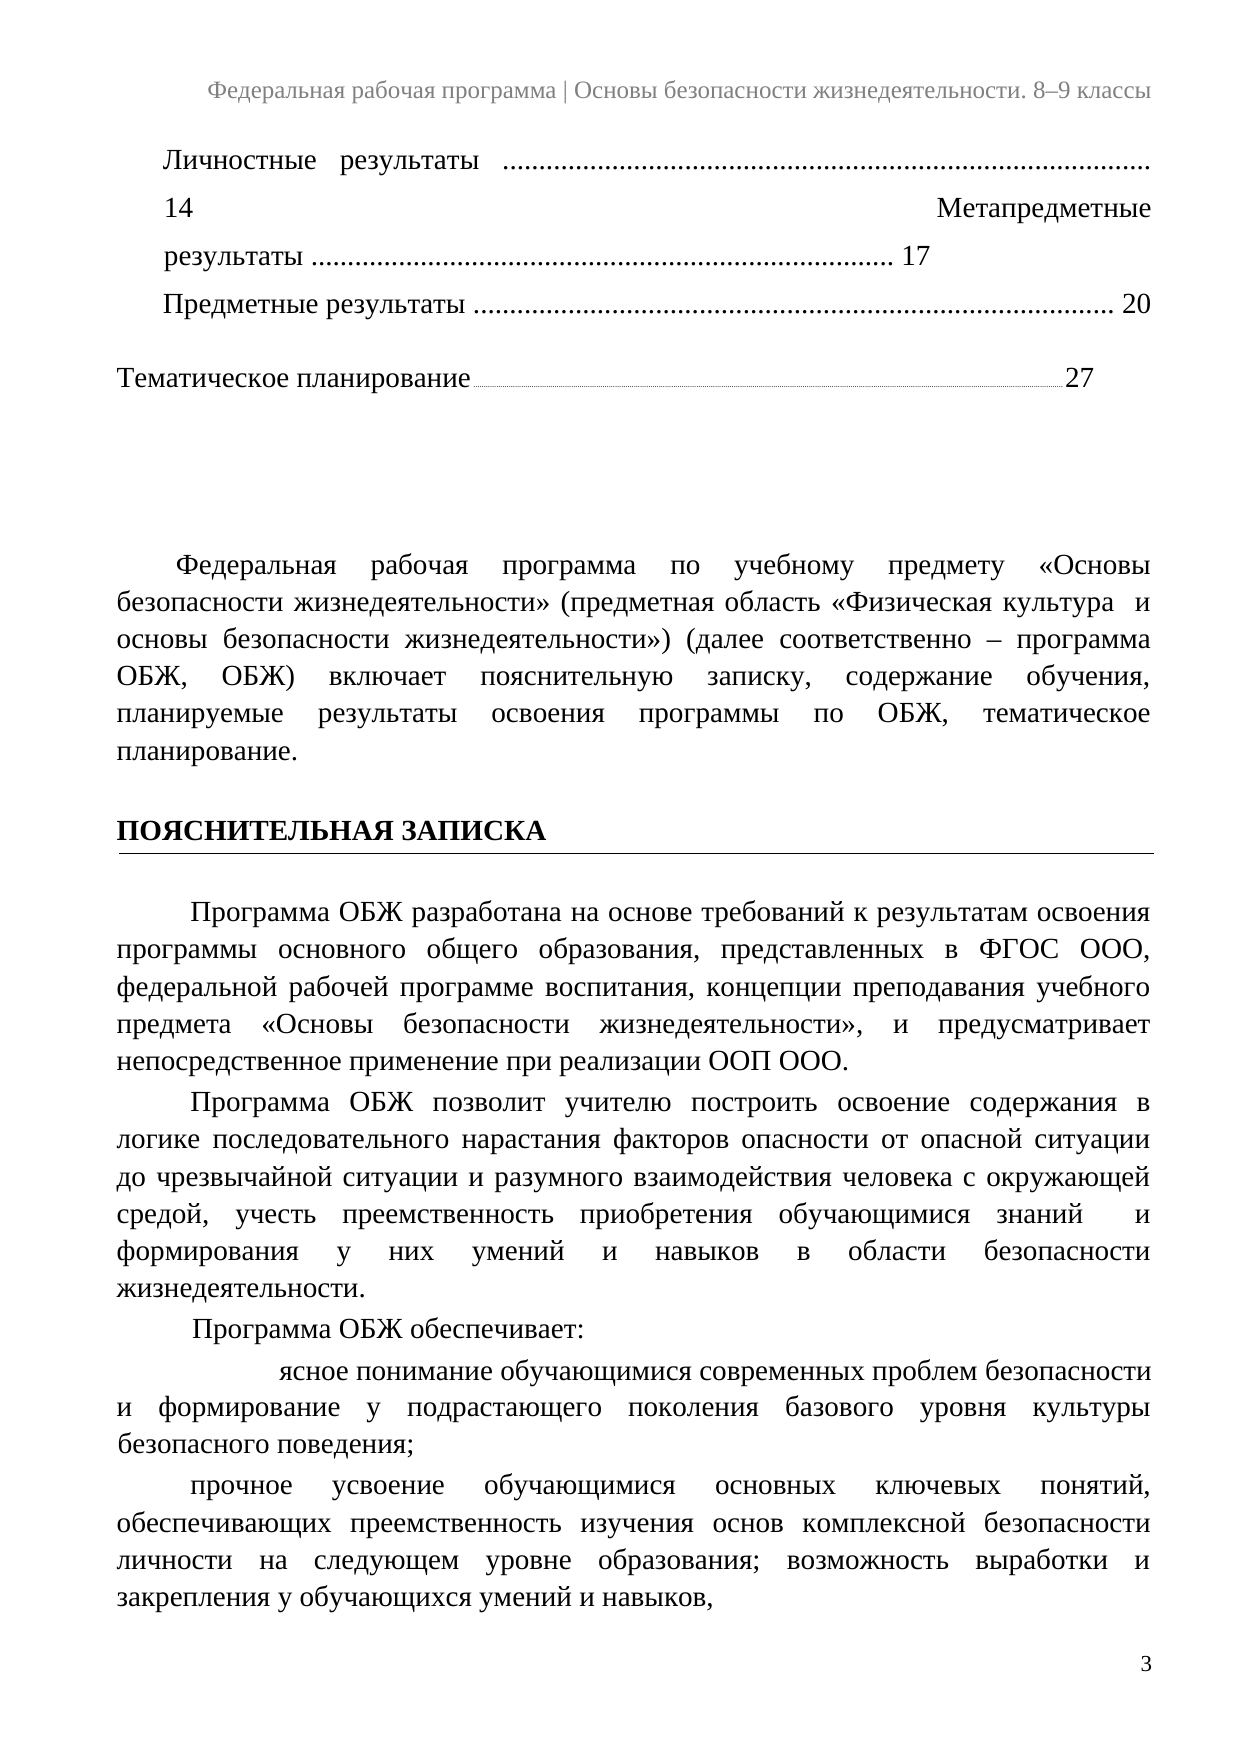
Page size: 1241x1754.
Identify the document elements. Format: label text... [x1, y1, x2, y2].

text Личностные результаты ......................................................................................... 14 Метапредметные результаты ................................................................................ 17 [163, 142, 1151, 272]
text Программа ОБЖ разработана на основе требований к результатам освоения программы основного общего образования, представленных в ФГОС ООО, федеральной рабочей программе воспитания, концепции преподавания учебного предмета «Основы безопасности жизнедеятельности», и предусматривает непосредственное применение при реализации ООП ООО. [116, 894, 1151, 1077]
text ПОЯСНИТЕЛЬНАЯ ЗАПИСКА [116, 813, 1152, 846]
text Тематическое планирование ........................................................................................................................................................................................................................................................................................... 27 [116, 360, 1153, 394]
text Программа ОБЖ позволит учителю построить освоение содержания в логике последовательного нарастания факторов опасности от опасной ситуации до чрезвычайной ситуации и разумного взаимодействия человека с окружающей средой, учесть преемственность приобретения обучающимися знаний и формирования у них умений и навыков в области безопасности жизнедеятельности. [116, 1084, 1151, 1304]
text ясное понимание обучающимися современных проблем безопасности [118, 1353, 1152, 1386]
text Федеральная рабочая программа по учебному предмету «Основы безопасности жизнедеятельности» (предметная область «Физическая культура и основы безопасности жизнедеятельности») (далее соответственно – программа ОБЖ, ОБЖ) включает пояснительную записку, содержание обучения, планируемые результаты освоения программы по ОБЖ, тематическое планирование. [116, 547, 1151, 766]
text и формирование у подрастающего поколения базового уровня культуры безопасного поведения; [116, 1389, 1151, 1460]
text Предметные результаты ........................................................................................ 20 [163, 286, 1151, 357]
text прочное усвоение обучающимися основных ключевых понятий, обеспечивающих преемственность изучения основ комплексной безопасности личности на следующем уровне образования; возможность выработки и закрепления у обучающихся умений и навыков, [116, 1467, 1151, 1613]
text Программа ОБЖ обеспечивает: [192, 1311, 1151, 1345]
